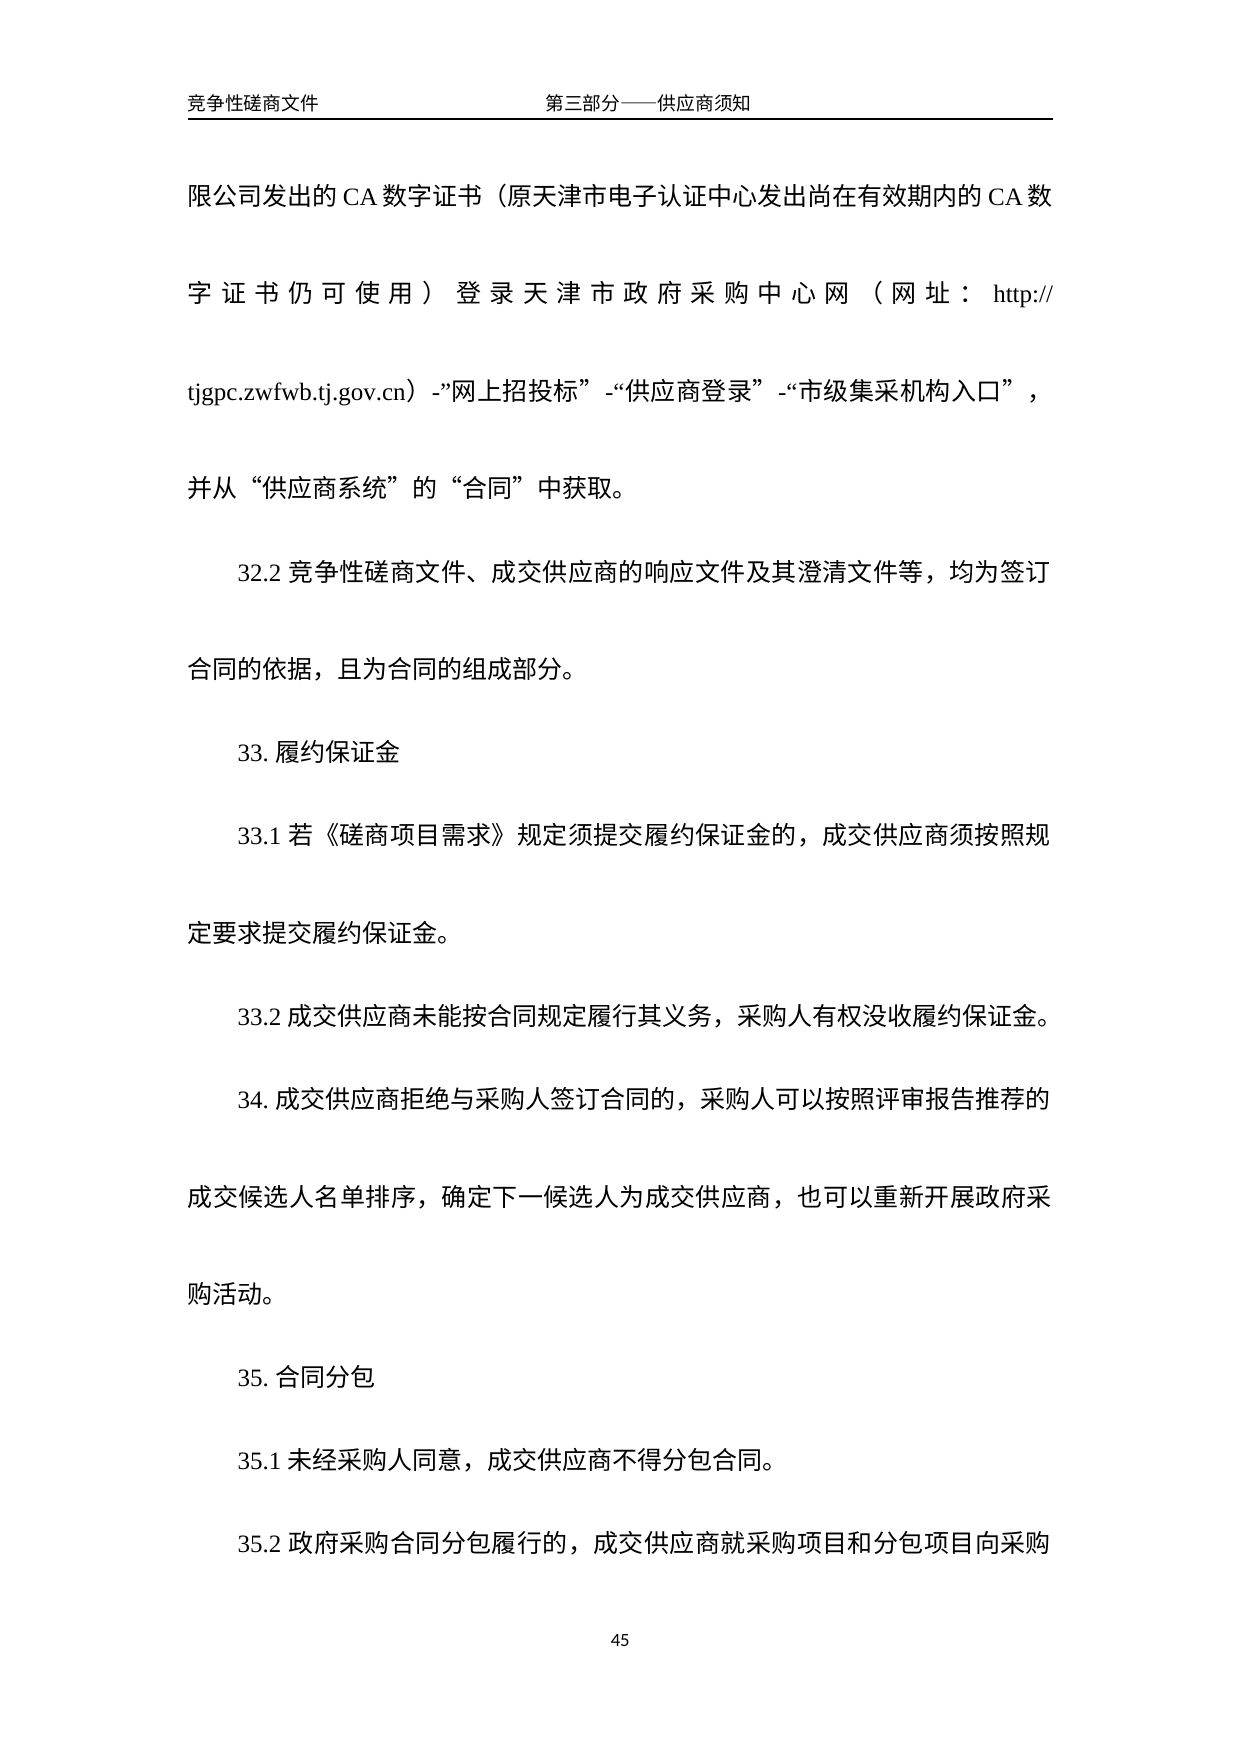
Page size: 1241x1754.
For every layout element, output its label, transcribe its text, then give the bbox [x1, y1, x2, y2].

text 32.2 竞争性磋商文件、成交供应商的响应文件及其澄清文件等，均为签订合同的依据，且为合同的组成部分。 [187, 538, 1053, 700]
text 35. 合同分包 [187, 1343, 1053, 1408]
text 35.1 未经采购人同意，成交供应商不得分包合同。 [187, 1426, 1053, 1491]
text 33.1 若《磋商项目需求》规定须提交履约保证金的，成交供应商须按照规定要求提交履约保证金。 [187, 801, 1053, 964]
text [187, 1509, 1053, 1574]
text 34. 成交供应商拒绝与采购人签订合同的，采购人可以按照评审报告推荐的成交候选人名单排序，确定下一候选人为成交供应商，也可以重新开展政府采购活动。 [187, 1065, 1053, 1325]
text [187, 162, 1053, 519]
text 33.2 成交供应商未能按合同规定履行其义务，采购人有权没收履约保证金。 [187, 982, 1053, 1047]
text 33. 履约保证金 [187, 718, 1053, 783]
